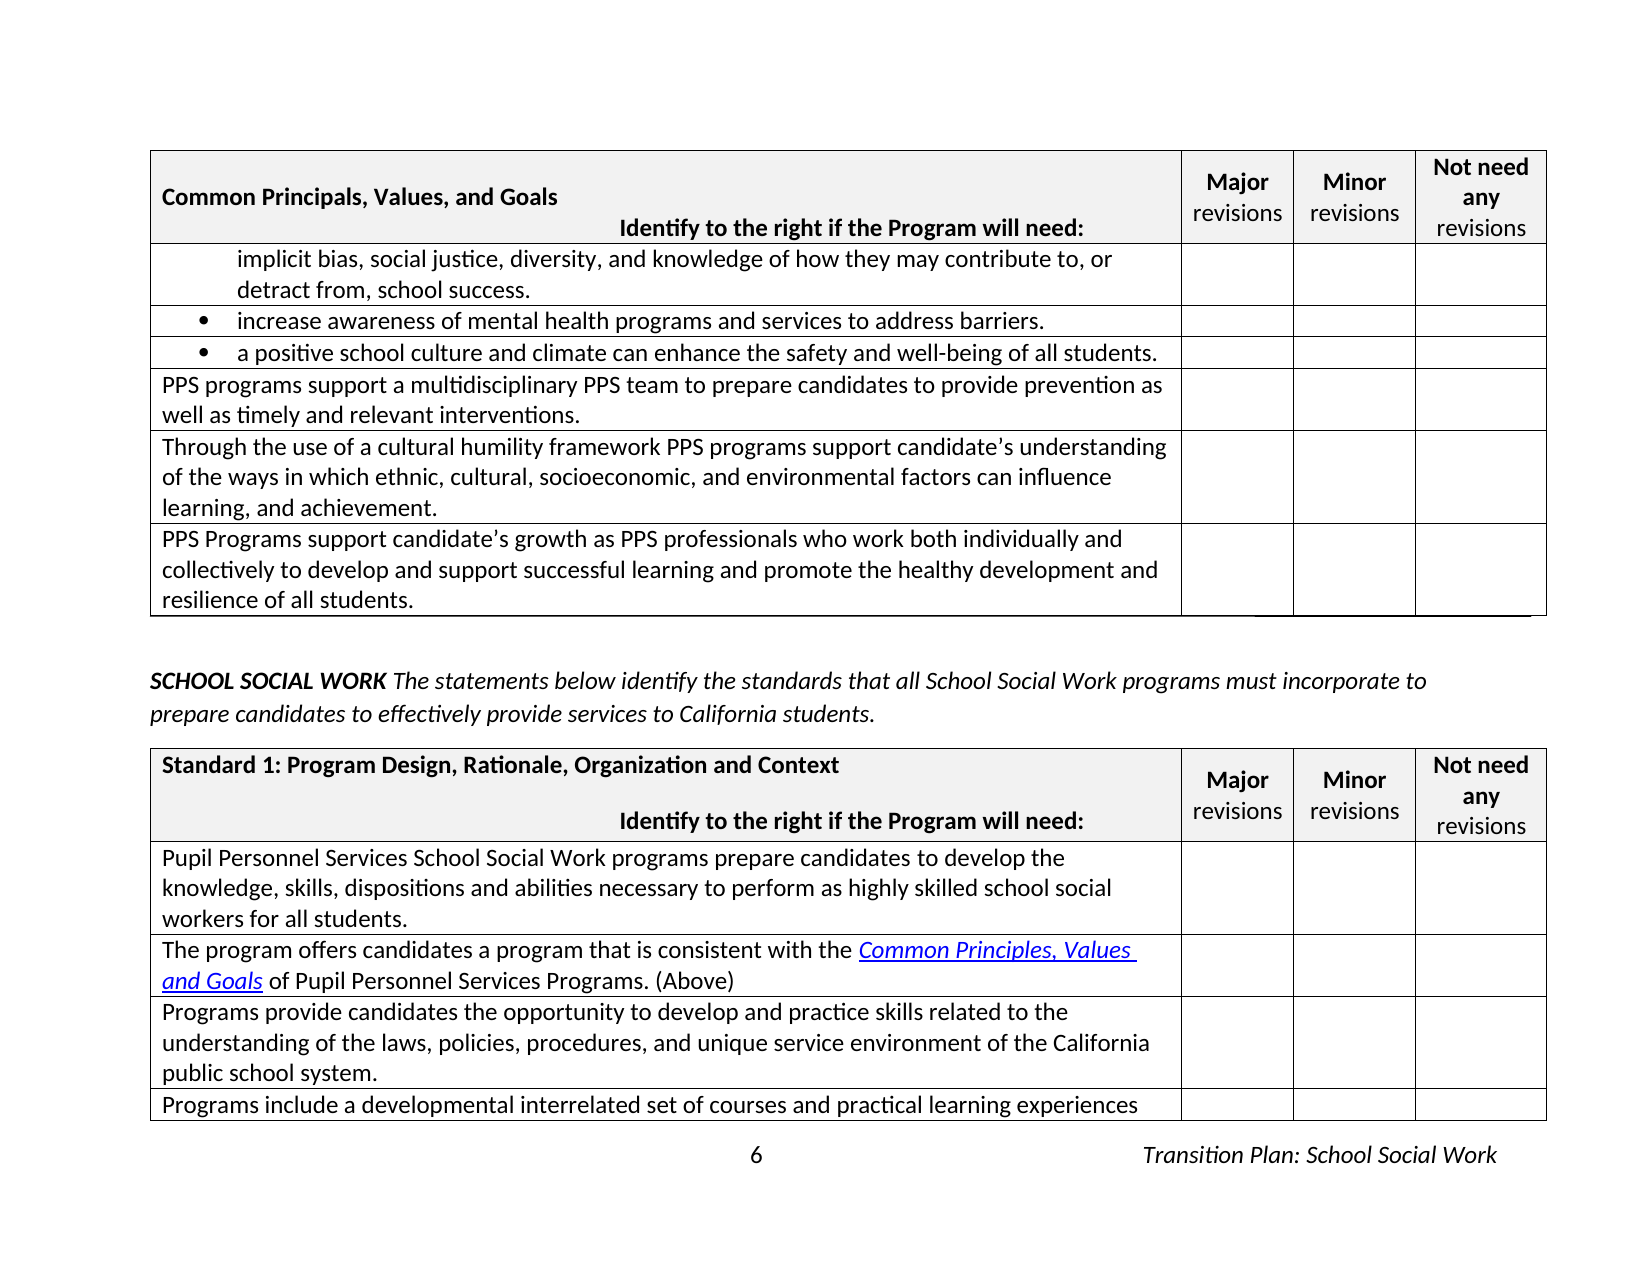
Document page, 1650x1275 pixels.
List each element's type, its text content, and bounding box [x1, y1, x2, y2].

table_cell [1294, 997, 1415, 1088]
table_cell [1416, 1089, 1546, 1120]
table_cell [1294, 1089, 1415, 1120]
table_cell Pupil Personnel Services School Social Work programs prepare candidates to develop the knowledge, skills, dispositions and abilities necessary to perform as highly skilled school social workers for all students. [151, 842, 1181, 933]
table_cell [1294, 244, 1415, 305]
table_cell [1182, 431, 1293, 522]
table_cell [1416, 306, 1546, 336]
table_cell [1416, 431, 1546, 522]
table_header Not need any revisions [1416, 749, 1546, 841]
table_cell [1182, 306, 1293, 336]
table_header Not need any revisions [1416, 151, 1546, 243]
table_cell [1182, 244, 1293, 305]
table_cell [1416, 524, 1546, 615]
table_cell [1416, 337, 1546, 368]
table_cell [1416, 997, 1546, 1088]
table_cell Programs provide candidates the opportunity to develop and practice skills related to the understanding of the laws, policies, procedures, and unique service environment of the California public school system. [151, 997, 1181, 1088]
table_cell [1182, 842, 1293, 933]
table_cell [1294, 842, 1415, 933]
table_cell PPS programs support a multidisciplinary PPS team to prepare candidates to provide prevention as well as timely and relevant interventions. [151, 369, 1181, 430]
table_cell [1182, 369, 1293, 430]
table_cell [1182, 524, 1293, 615]
table_cell [1294, 524, 1415, 615]
table_cell [1294, 306, 1415, 336]
table_cell [1294, 337, 1415, 368]
table_cell The program offers candidates a program that is consistent with the Common Principles, Values and Goals of Pupil Personnel Services Programs. (Above) [151, 935, 1181, 996]
table_cell [1416, 935, 1546, 996]
table_cell [1416, 369, 1546, 430]
table_cell [1294, 935, 1415, 996]
table_cell [1294, 369, 1415, 430]
table_header Standard 1: Program Design, Rationale, Organization and Context Identify to the right if the Program will need: [151, 749, 1181, 841]
table_cell [1182, 337, 1293, 368]
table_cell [151, 244, 1181, 305]
table_cell Through the use of a cultural humility framework PPS programs support candidate’s understanding of the ways in which ethnic, cultural, socioeconomic, and environmental factors can influence learning, and achievement. [151, 431, 1181, 522]
table_header Minor revisions [1294, 749, 1415, 841]
table_cell [1182, 935, 1293, 996]
table_cell [1182, 1089, 1293, 1120]
table_header Minor revisions [1294, 151, 1415, 243]
table_header Major revisions [1182, 151, 1293, 243]
table_cell [1294, 431, 1415, 522]
table_cell PPS Programs support candidate’s growth as PPS professionals who work both individually and collectively to develop and support successful learning and promote the healthy development and resilience of all students. [151, 524, 1181, 615]
table_header Major revisions [1182, 749, 1293, 841]
table_header Common Principals, Values, and Goals Identify to the right if the Program will need: [151, 151, 1181, 243]
table_cell increase awareness of mental health programs and services to address barriers. [151, 306, 1181, 336]
table_cell [1416, 244, 1546, 305]
table_cell [1182, 997, 1293, 1088]
table_cell [1416, 842, 1546, 933]
table_cell a positive school culture and climate can enhance the safety and well-being of all students. [151, 337, 1181, 368]
text SCHOOL SOCIAL WORK The statements below identify the standards that all School Social Work programs must incorporate to prepare candidates to effectively provide services to California students. [150, 666, 1500, 729]
